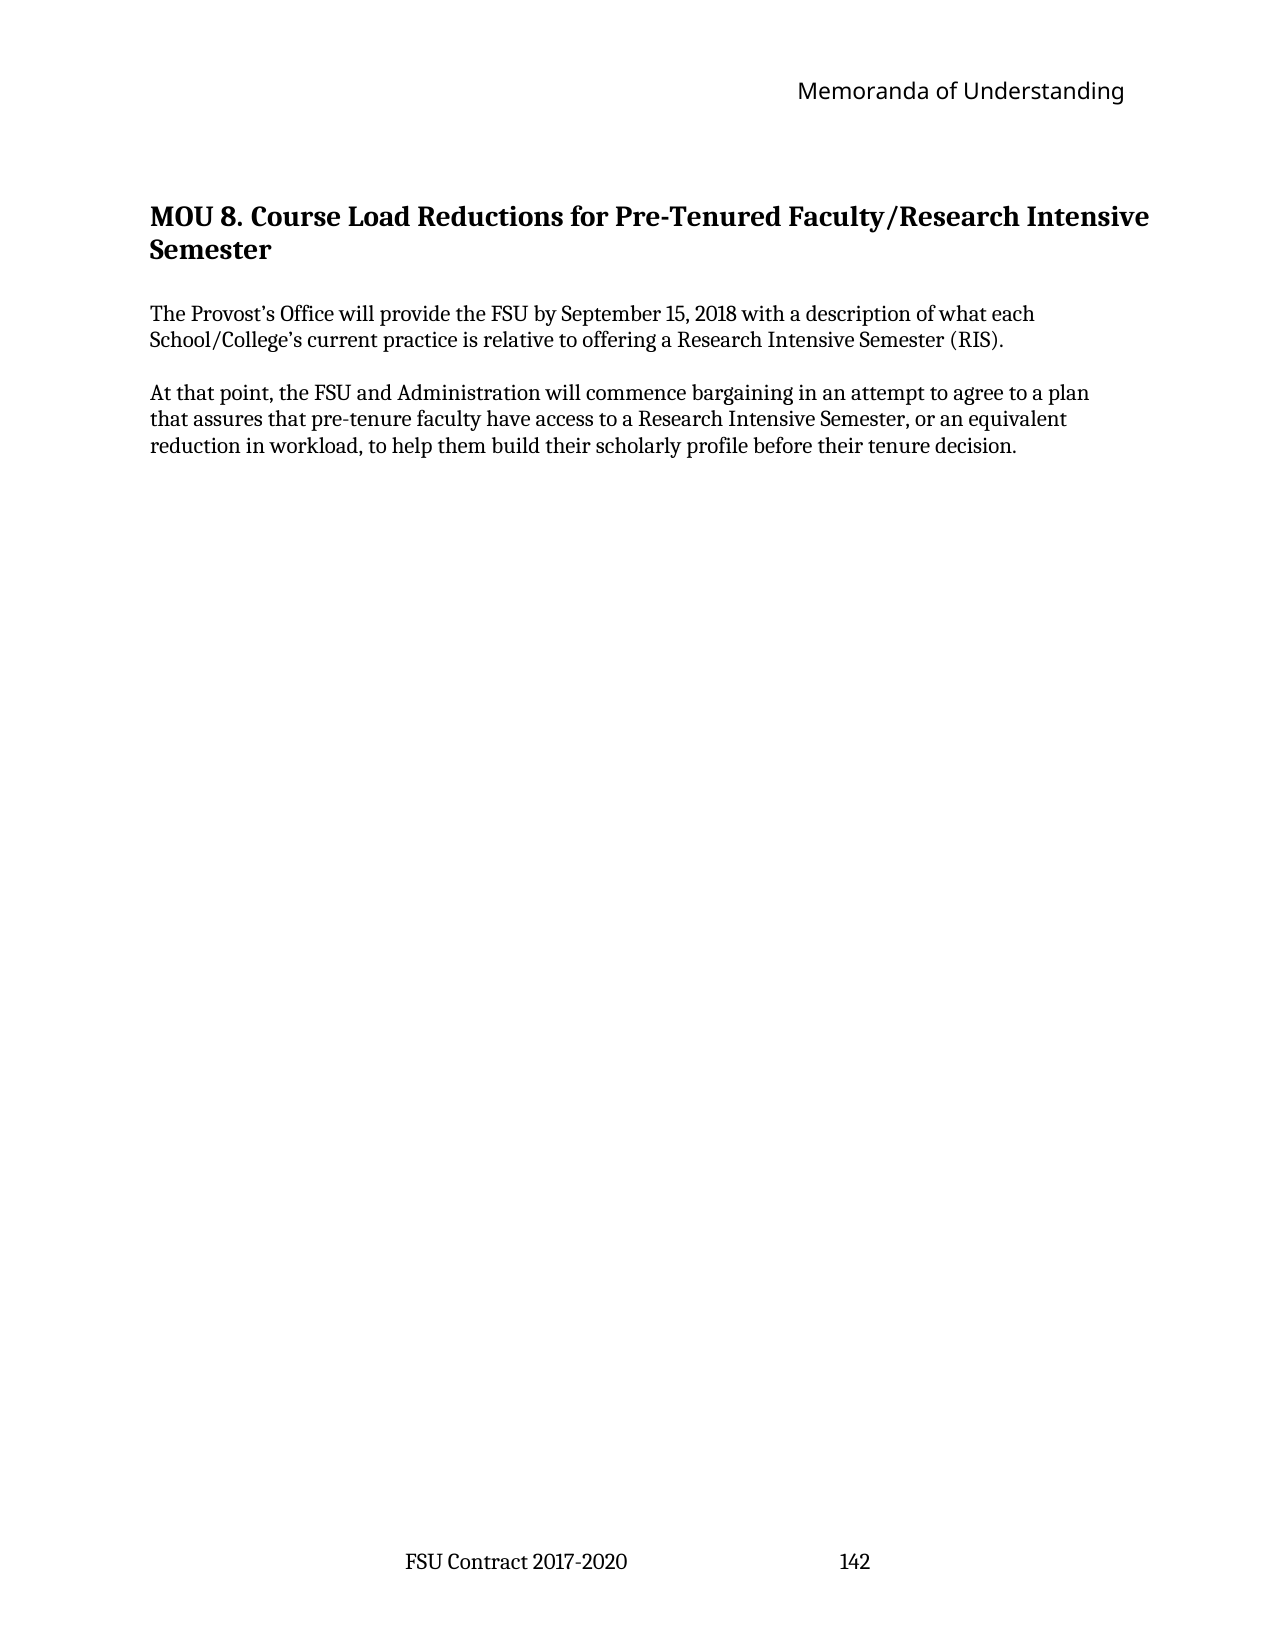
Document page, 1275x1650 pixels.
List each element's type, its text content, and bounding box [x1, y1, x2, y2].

text The Provost’s Office will provide the FSU by September 15, 2018 with a description of what each School/College’s current practice is relative to offering a Research Intensive Semester (RIS). [150, 301, 1125, 353]
text Course Load Reductions for Pre-Tenured Faculty/Research Intensive Semester [150, 200, 1219, 267]
text At that point, the FSU and Administration will commence bargaining in an attempt to agree to a plan that assures that pre-tenure faculty have access to a Research Intensive Semester, or an equivalent reduction in workload, to help them build their scholarly profile before their tenure decision. [150, 380, 1125, 459]
